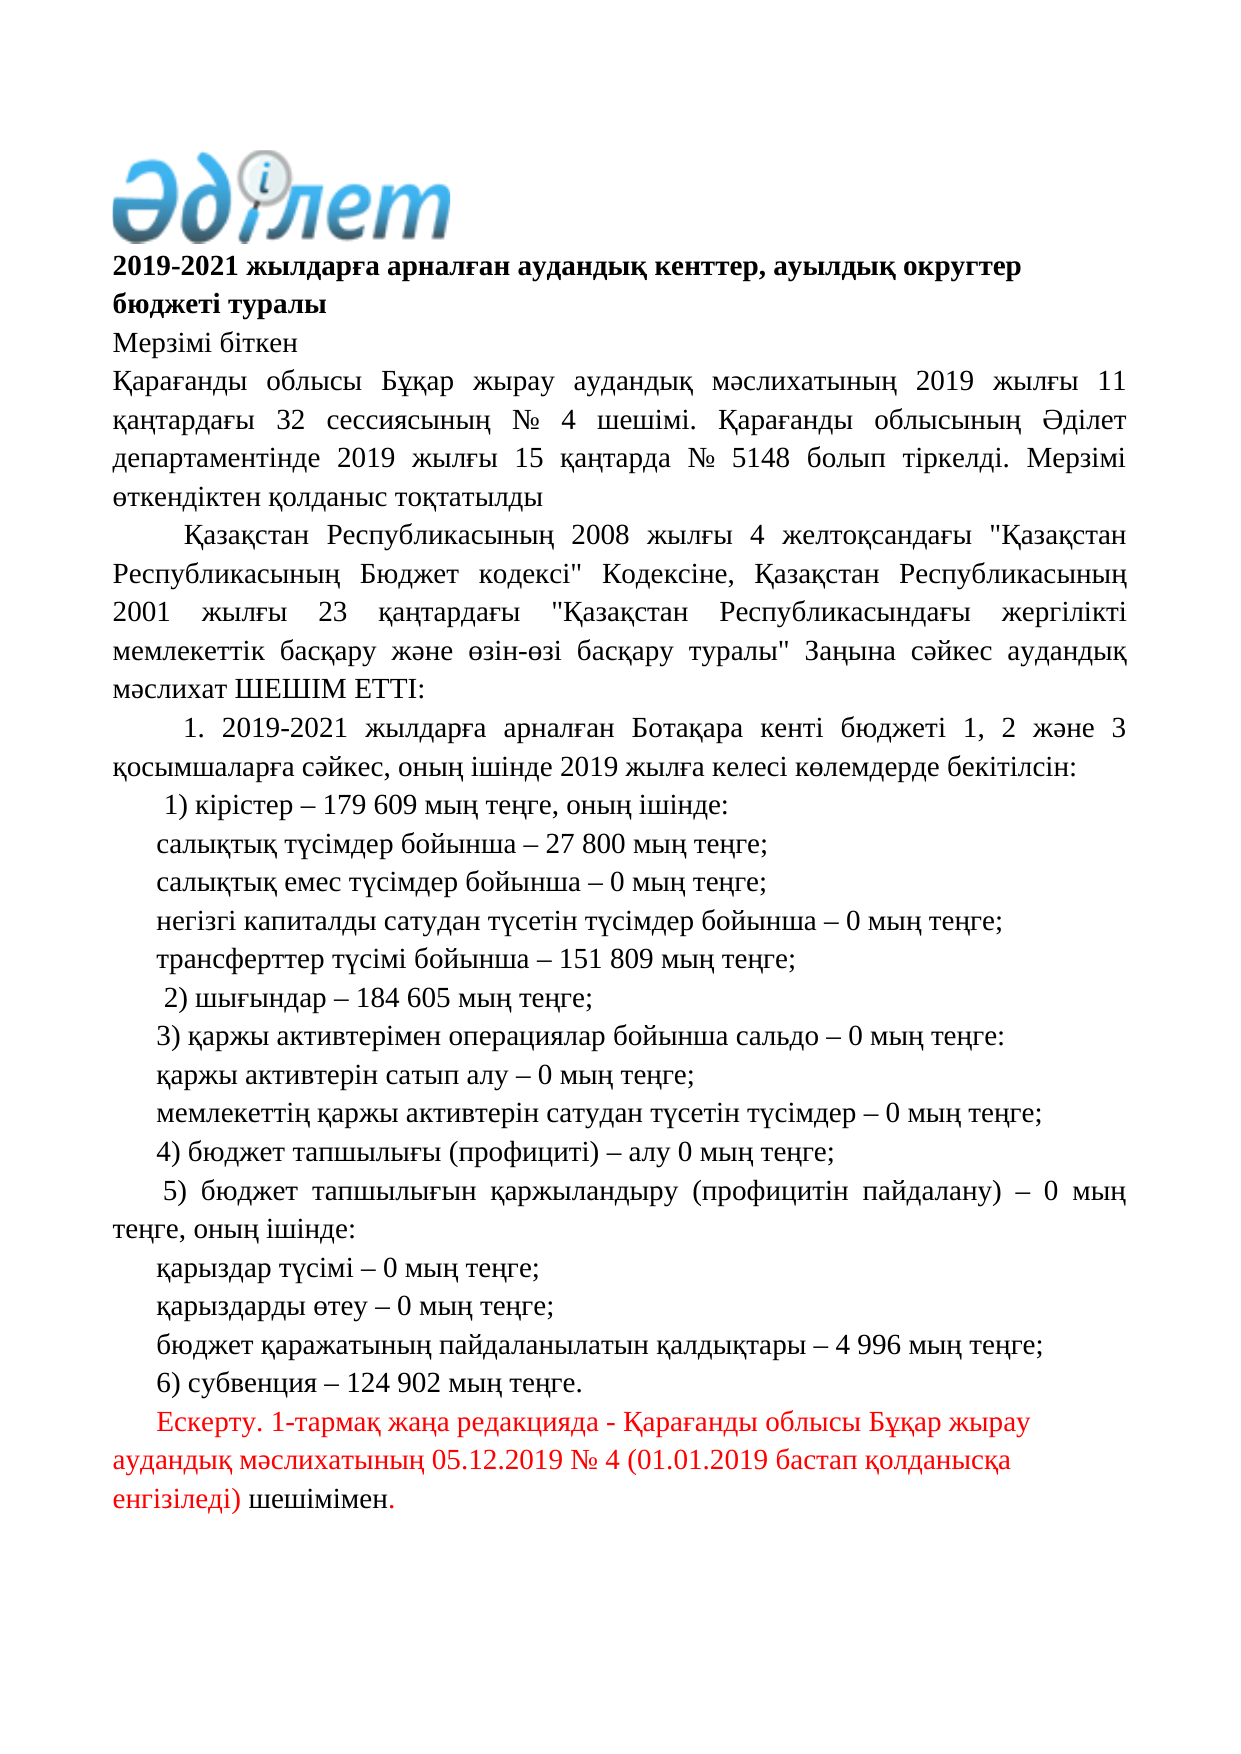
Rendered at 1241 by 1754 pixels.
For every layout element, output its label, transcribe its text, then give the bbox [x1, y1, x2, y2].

text негізгі капиталды сатудан түсетін түсімдер бойынша – 0 мың теңге; [112, 903, 1128, 936]
text 4) бюджет тапшылығы (профициті) – алу 0 мың теңге; [112, 1134, 1128, 1168]
text трансферттер түсімі бойынша – 151 809 мың теңге; [112, 941, 1128, 975]
text 3) қаржы активтерімен операциялар бойынша сальдо – 0 мың теңге: [112, 1018, 1128, 1052]
text қарыздарды өтеу – 0 мың теңге; [112, 1288, 1128, 1322]
text салықтық түсімдер бойынша – 27 800 мың теңге; [112, 826, 1128, 859]
text 1) кірістер – 179 609 мың теңге, оның ішінде: [112, 787, 1128, 821]
text Ескерту. 1-тармақ жаңа редакцияда - Қарағанды облысы Бұқар жырау аудандық мәслихатының 05.12.2019 № 4 (01.01.2019 бастап қолданысқа енгізіледі) шешімімен. [112, 1404, 1128, 1545]
text қаржы активтерін сатып алу – 0 мың теңге; [112, 1057, 1128, 1091]
text бюджет қаражатының пайдаланылатын қалдықтары – 4 996 мың теңге; [112, 1327, 1128, 1360]
text 5) бюджет тапшылығын қаржыландыру (профицитін пайдалану) – 0 мың теңге, оның ішінде: [112, 1173, 1128, 1245]
text 2) шығындар – 184 605 мың теңге; [112, 980, 1128, 1013]
text Мерзімі біткен [112, 325, 1128, 358]
text мемлекеттің қаржы активтерін сатудан түсетін түсімдер – 0 мың теңге; [112, 1096, 1128, 1129]
text 1. 2019-2021 жылдарға арналған Ботақара кенті бюджеті 1, 2 және 3 қосымшаларға сәйкес, оның ішінде 2019 жылға келесі көлемдерде бекітілсін: [112, 710, 1128, 782]
text 2019-2021 жылдарға арналған аудандық кенттер, ауылдық округтер бюджеті туралы [112, 248, 1128, 320]
text Қарағанды облысы Бұқар жырау аудандық мәслихатының 2019 жылғы 11 қаңтардағы 32 сессиясының № 4 шешімі. Қарағанды облысының Әділет департаментінде 2019 жылғы 15 қаңтарда № 5148 болып тіркелді. Мерзімі өткендіктен қолданыс тоқтатылды [112, 363, 1128, 512]
text Қазақстан Республикасының 2008 жылғы 4 желтоқсандағы "Қазақстан Республикасының Бюджет кодексі" Кодексіне, Қазақстан Республикасының 2001 жылғы 23 қаңтардағы "Қазақстан Республикасындағы жергілікті мемлекеттік басқару және өзін-өзі басқару туралы" Заңына сәйкес аудандық мәслихат ШЕШІМ ЕТТІ: [112, 517, 1128, 705]
picture [112, 150, 451, 244]
text салықтық емес түсімдер бойынша – 0 мың теңге; [112, 864, 1128, 898]
text қарыздар түсімі – 0 мың теңге; [112, 1250, 1128, 1283]
text 6) субвенция – 124 902 мың теңге. [112, 1365, 1128, 1399]
